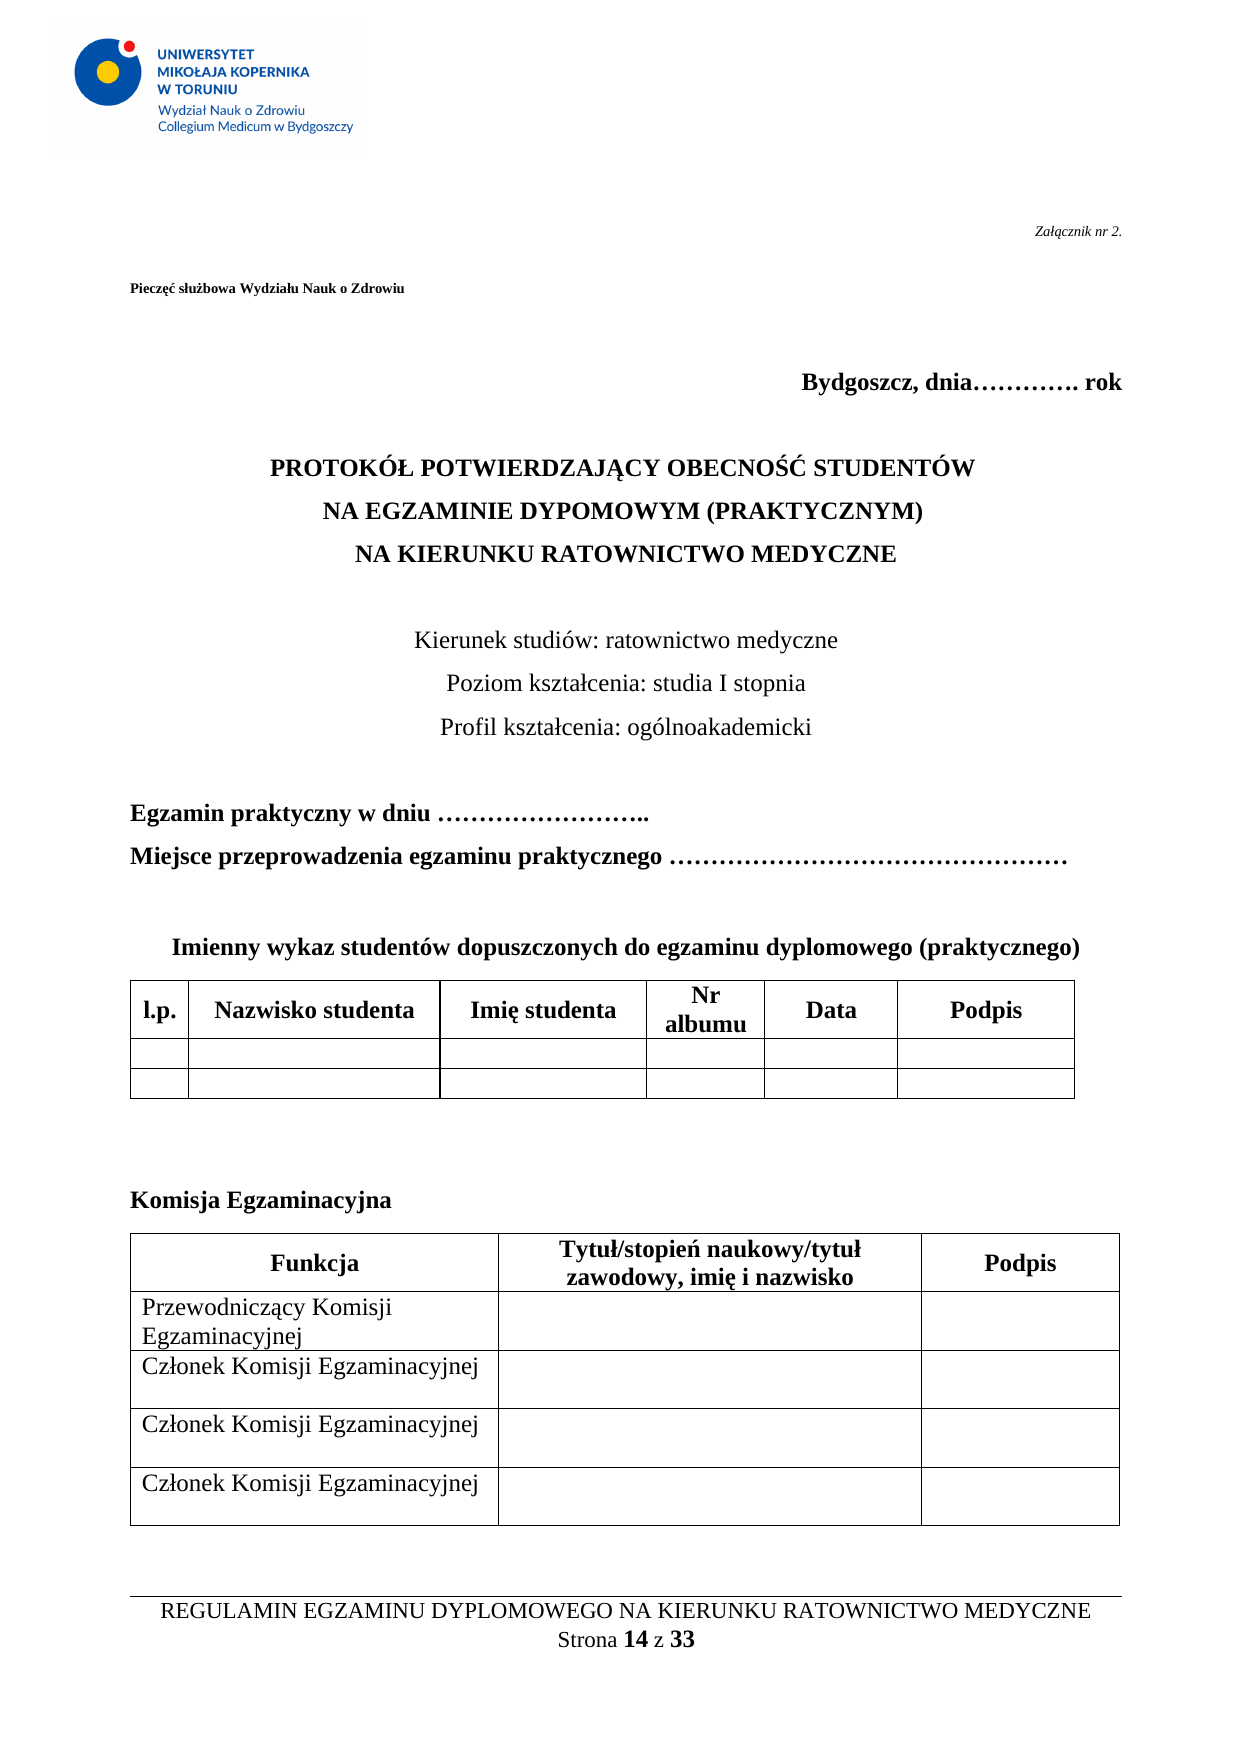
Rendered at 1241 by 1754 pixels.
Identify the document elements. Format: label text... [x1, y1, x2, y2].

text Imienny wykaz studentów dopuszczonych do egzaminu dyplomowego (praktycznego) [130, 932, 1122, 961]
table_cell Członek Komisji Egzaminacyjnej [131, 1468, 498, 1525]
table_header Nazwisko studenta [189, 981, 439, 1038]
table_cell [189, 1069, 439, 1098]
table_cell [131, 1039, 188, 1068]
table_header Podpis [922, 1234, 1119, 1291]
table_cell [922, 1468, 1119, 1525]
table_header l.p. [131, 981, 188, 1038]
text Poziom kształcenia: studia I stopnia [130, 668, 1122, 697]
table_header Imię studenta [441, 981, 646, 1038]
table_cell [131, 1069, 188, 1098]
table_cell [647, 1069, 764, 1098]
table_header Tytuł/stopień naukowy/tytuł zawodowy, imię i nazwisko [499, 1234, 921, 1291]
text Miejsce przeprowadzenia egzaminu praktycznego ………………………………………… [130, 841, 1122, 870]
table_cell [499, 1409, 921, 1467]
table_cell [765, 1039, 897, 1068]
table_cell [898, 1039, 1074, 1068]
table_cell [922, 1409, 1119, 1467]
text Egzamin praktyczny w dniu …………………….. [130, 798, 1122, 827]
table_cell [189, 1039, 439, 1068]
text PROTOKÓŁ POTWIERDZAJĄCY OBECNOŚĆ STUDENTÓW NA EGZAMINIE DYPOMOWYM (PRAKTYCZNYM) NA KIERUNKU RATOWNICTWO MEDYCZNE [130, 453, 1122, 568]
table_cell [647, 1039, 764, 1068]
table_cell [441, 1069, 646, 1098]
table_cell Członek Komisji Egzaminacyjnej [131, 1351, 498, 1408]
table_cell Członek Komisji Egzaminacyjnej [131, 1409, 498, 1467]
table_cell [898, 1069, 1074, 1098]
table_header Data [765, 981, 897, 1038]
table_header Funkcja [131, 1234, 498, 1291]
table_cell [922, 1292, 1119, 1350]
text Profil kształcenia: ogólnoakademicki [130, 712, 1122, 740]
table_cell [499, 1468, 921, 1525]
text Komisja Egzaminacyjna [130, 1185, 1122, 1214]
text Pieczęć służbowa Wydziału Nauk o Zdrowiu [130, 280, 1122, 309]
table_cell [765, 1069, 897, 1098]
table_header Nr albumu [647, 981, 764, 1038]
table_cell [499, 1292, 921, 1350]
text Bydgoszcz, dnia…………. rok [130, 367, 1122, 395]
table_cell [499, 1351, 921, 1408]
table_header Podpis [898, 981, 1074, 1038]
table_cell Przewodniczący Komisji Egzaminacyjnej [131, 1292, 498, 1350]
table_cell [922, 1351, 1119, 1408]
text Załącznik nr 2. [130, 223, 1122, 252]
picture [51, 16, 363, 158]
table_cell [441, 1039, 646, 1068]
text Kierunek studiów: ratownictwo medyczne [130, 625, 1122, 654]
